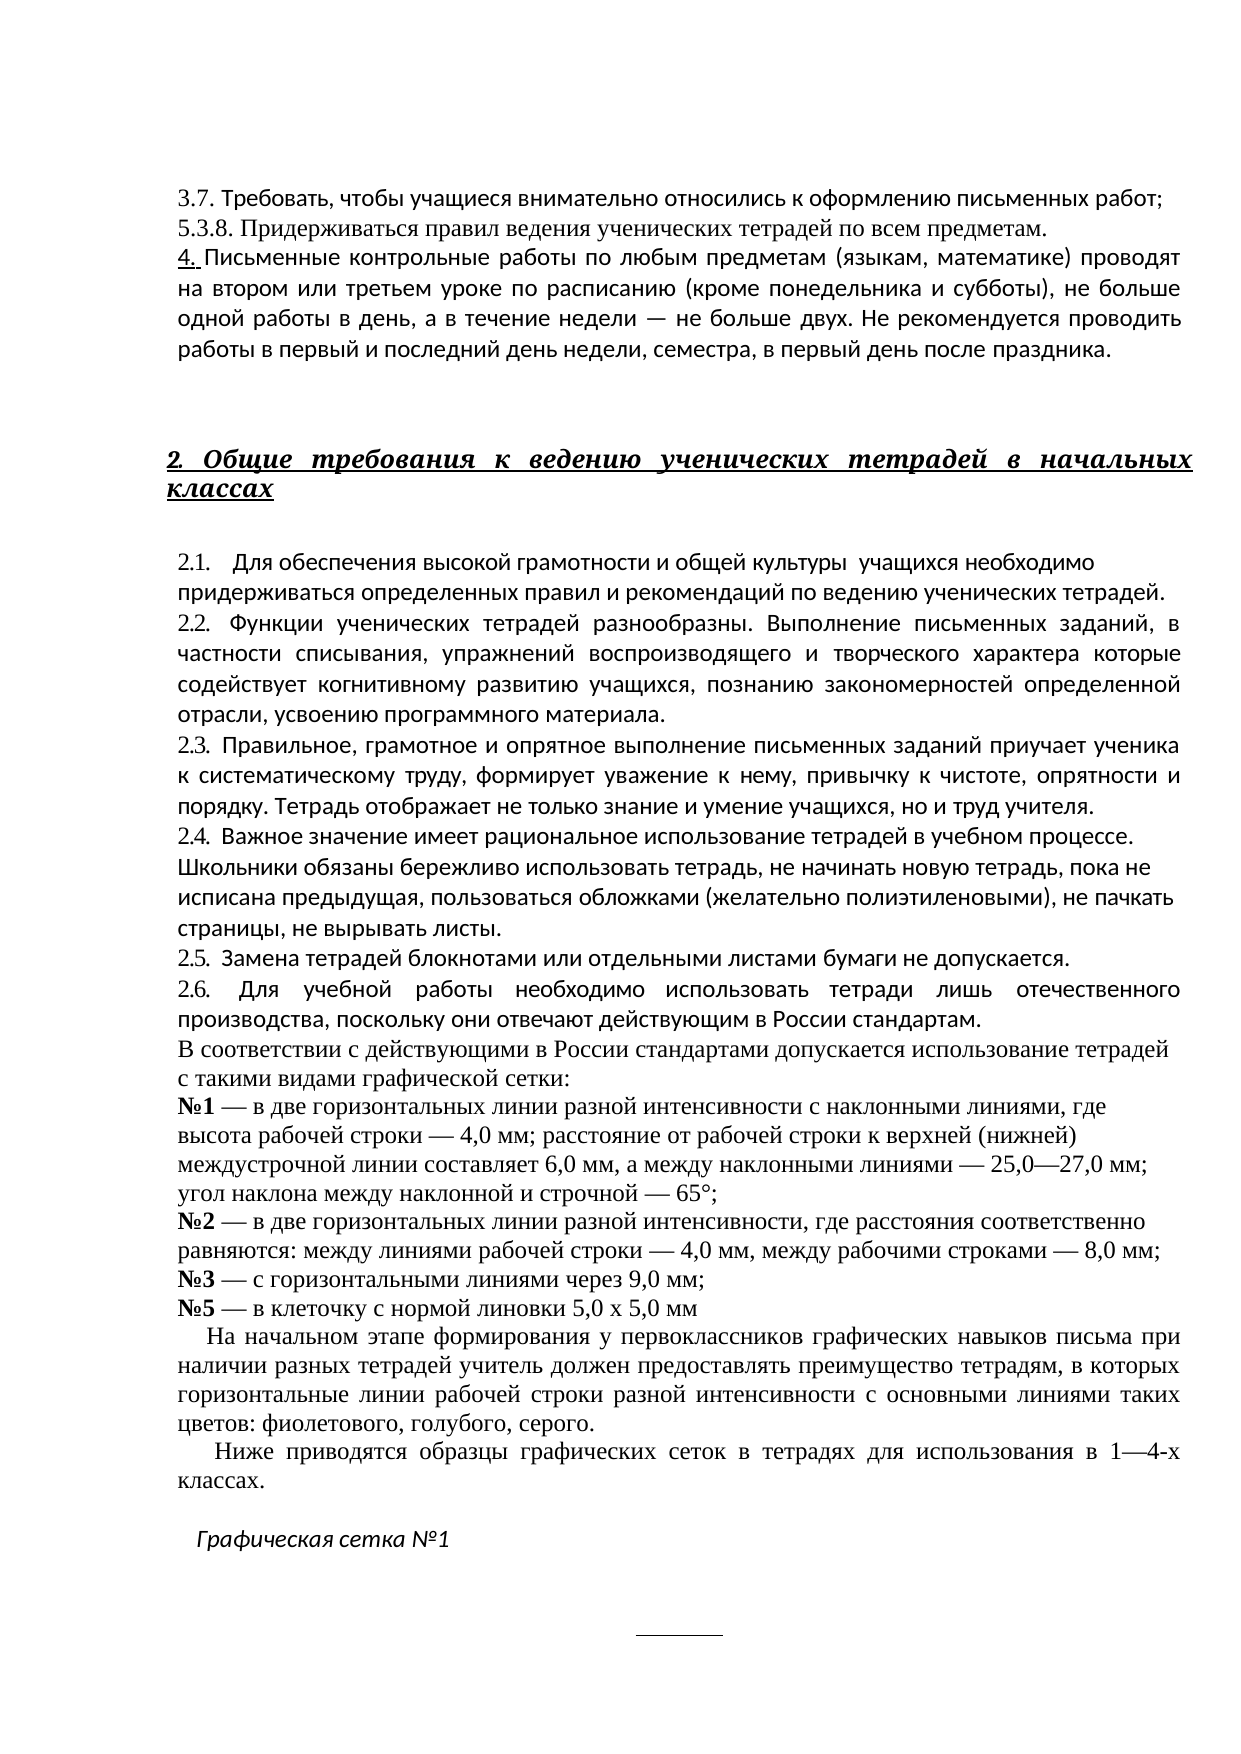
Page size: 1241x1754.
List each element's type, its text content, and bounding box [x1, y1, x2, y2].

list Правильное, грамотное и опрятное выполнение письменных заданий приучает ученика к систематическому труду, формирует уважение к нему, привычку к чистоте, опрятности и порядку. Тетрадь отображает не только знание и умение учащихся, но и труд учителя. [177, 729, 1181, 820]
text №5 — в клеточку с нормой линовки 5,0 х 5,0 мм [177, 1293, 1179, 1321]
list Требовать, чтобы учащиеся внимательно относились к оформлению письменных работ; [177, 182, 1192, 213]
list Для обеспечения высокой грамотности и общей культуры учащихся необходимо придерживаться определенных правил и рекомендаций по ведению ученических тетрадей. [177, 546, 1181, 607]
list Замена тетрадей блокнотами или отдельными листами бумаги не допускается. [177, 942, 1192, 973]
list Письменные контрольные работы по любым предметам (языкам, математике) проводят на втором или третьем уроке по расписанию (кроме понедельника и субботы), не больше одной работы в день, а в течение недели — не больше двух. Не рекомендуется проводить работы в первый и последний день недели, семестра, в первый день после праздника. [177, 241, 1182, 363]
text №1 — в две горизонтальных линии разной интенсивности с наклонными линиями, где высота рабочей строки — 4,0 мм; расстояние от рабочей строки к верхней (нижней) междустрочной линии составляет 6,0 мм, а между наклонными линиями — 25,0—27,0 мм; угол наклона между наклонной и строчной — 65°; [177, 1091, 1179, 1206]
list Функции ученических тетрадей разнообразны. Выполнение письменных заданий, в частности списывания, упражнений воспроизводящего и творческого характера которые содействует когнитивному развитию учащихся, познанию закономерностей определенной отрасли, усвоению программного материала. [177, 607, 1181, 729]
list Важное значение имеет рациональное использование тетрадей в учебном процессе. Школьники обязаны бережливо использовать тетрадь, не начинать новую тетрадь, пока не исписана предыдущая, пользоваться обложками (желательно полиэтиленовыми), не пачкать страницы, не вырывать листы. [177, 820, 1181, 942]
text Ниже приводятся образцы графических сеток в тетрадях для использования в 1—4-х классах. [177, 1436, 1181, 1494]
subtitle Общие требования к ведению ученических тетрадей в начальных классах [167, 446, 1192, 470]
text 5.3.8. Придерживаться правил ведения ученических тетрадей по всем предметам. [177, 213, 1192, 241]
text На начальном этапе формирования у первоклассников графических навыков письма при наличии разных тетрадей учитель должен предоставлять преимущество тетрадям, в которых горизонтальные линии рабочей строки разной интенсивности с основными линиями таких цветов: фиолетового, голубого, серого. [177, 1321, 1181, 1436]
list Для учебной работы необходимо использовать тетради лишь отечественного производства, поскольку они отвечают действующим в России стандартам. [177, 973, 1181, 1034]
text Графическая сетка №1 [196, 1523, 494, 1554]
text В соответствии с действующими в России стандартами допускается использование тетрадей с такими видами графической сетки: [177, 1034, 1179, 1091]
text №3 — с горизонтальными линиями через 9,0 мм; [177, 1264, 1179, 1293]
subtitle Общие требования к ведению ученических тетрадей в начальных классах [167, 472, 1192, 503]
text №2 — в две горизонтальных линии разной интенсивности, где расстояния соответственно равняются: между линиями рабочей строки — 4,0 мм, между рабочими строками — 8,0 мм; [177, 1206, 1179, 1264]
